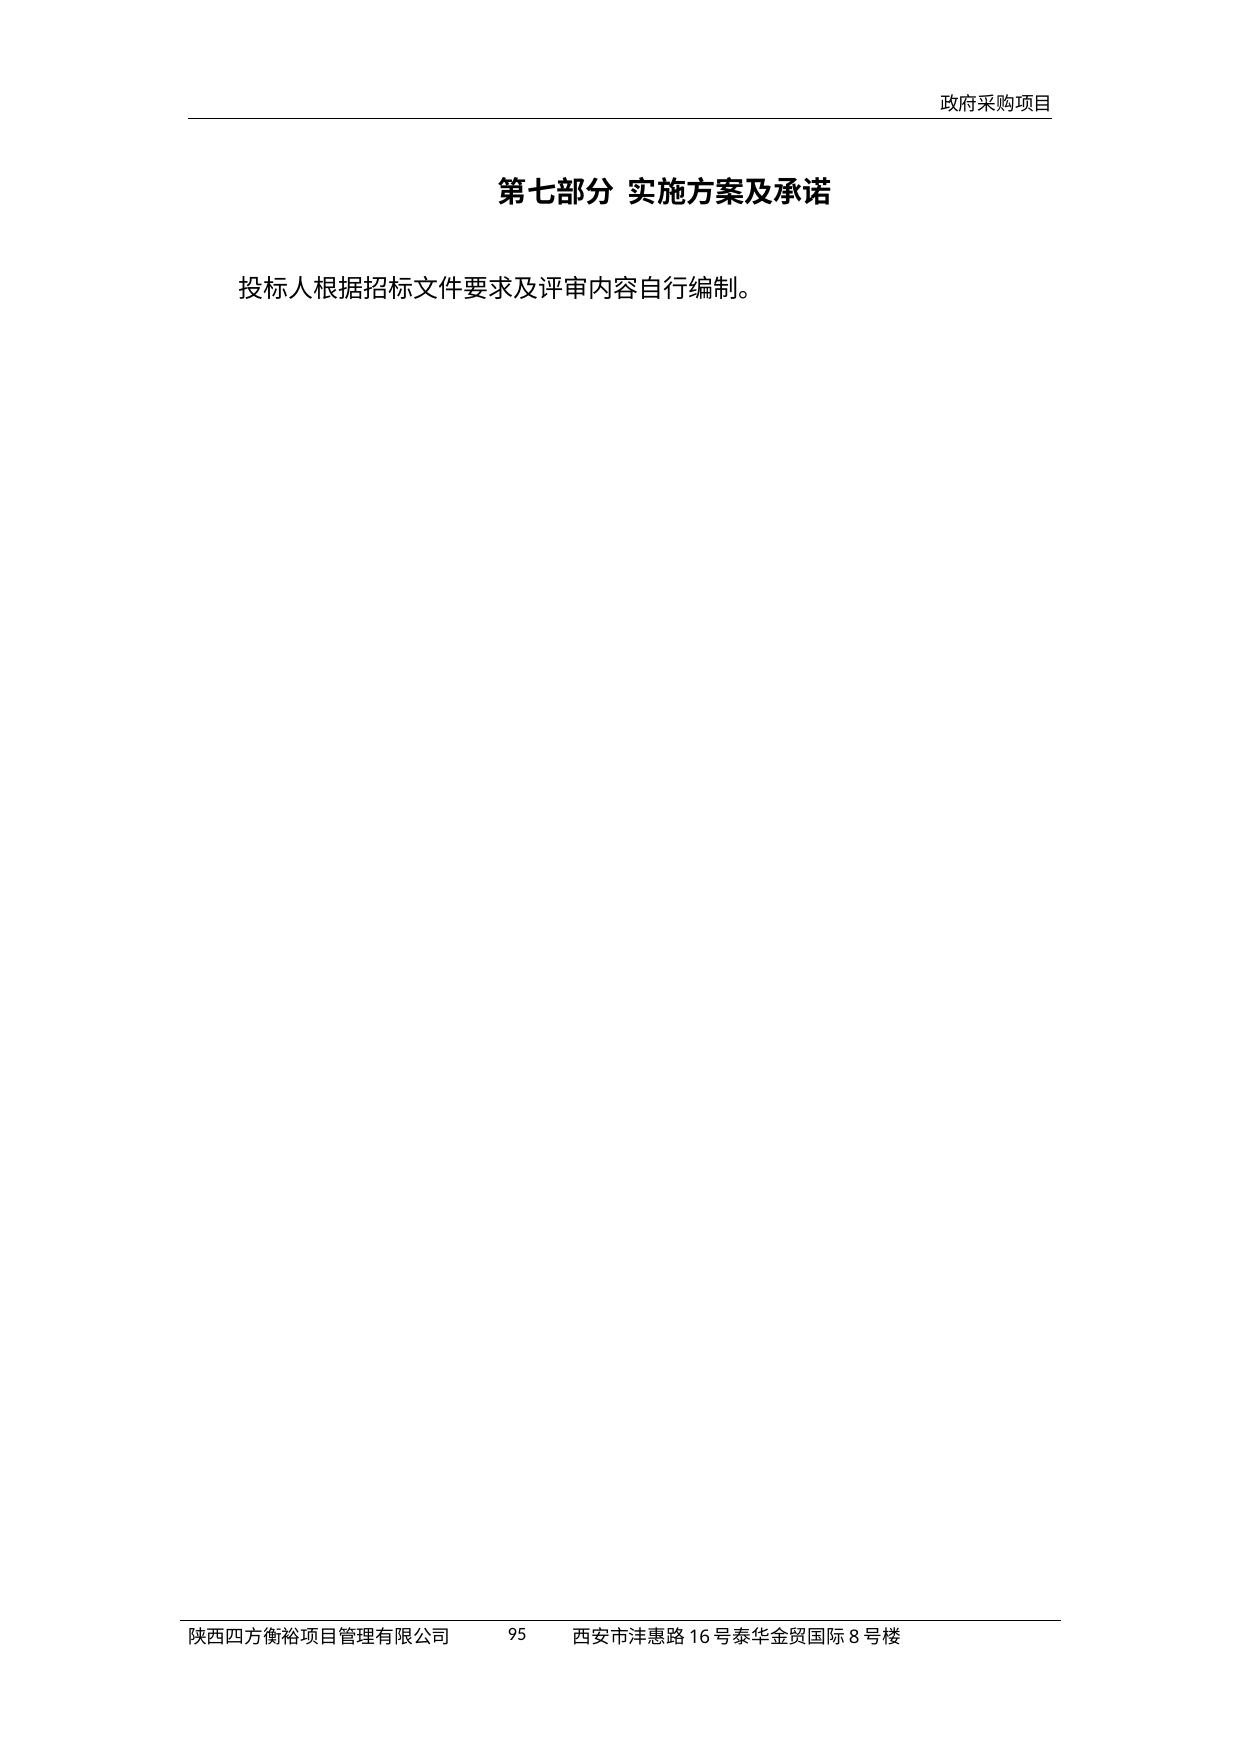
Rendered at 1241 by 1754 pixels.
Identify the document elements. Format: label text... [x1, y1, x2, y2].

list 第七部分 实施方案及承诺 [248, 169, 1052, 211]
text 投标人根据招标文件要求及评审内容自行编制。 [188, 269, 1052, 305]
